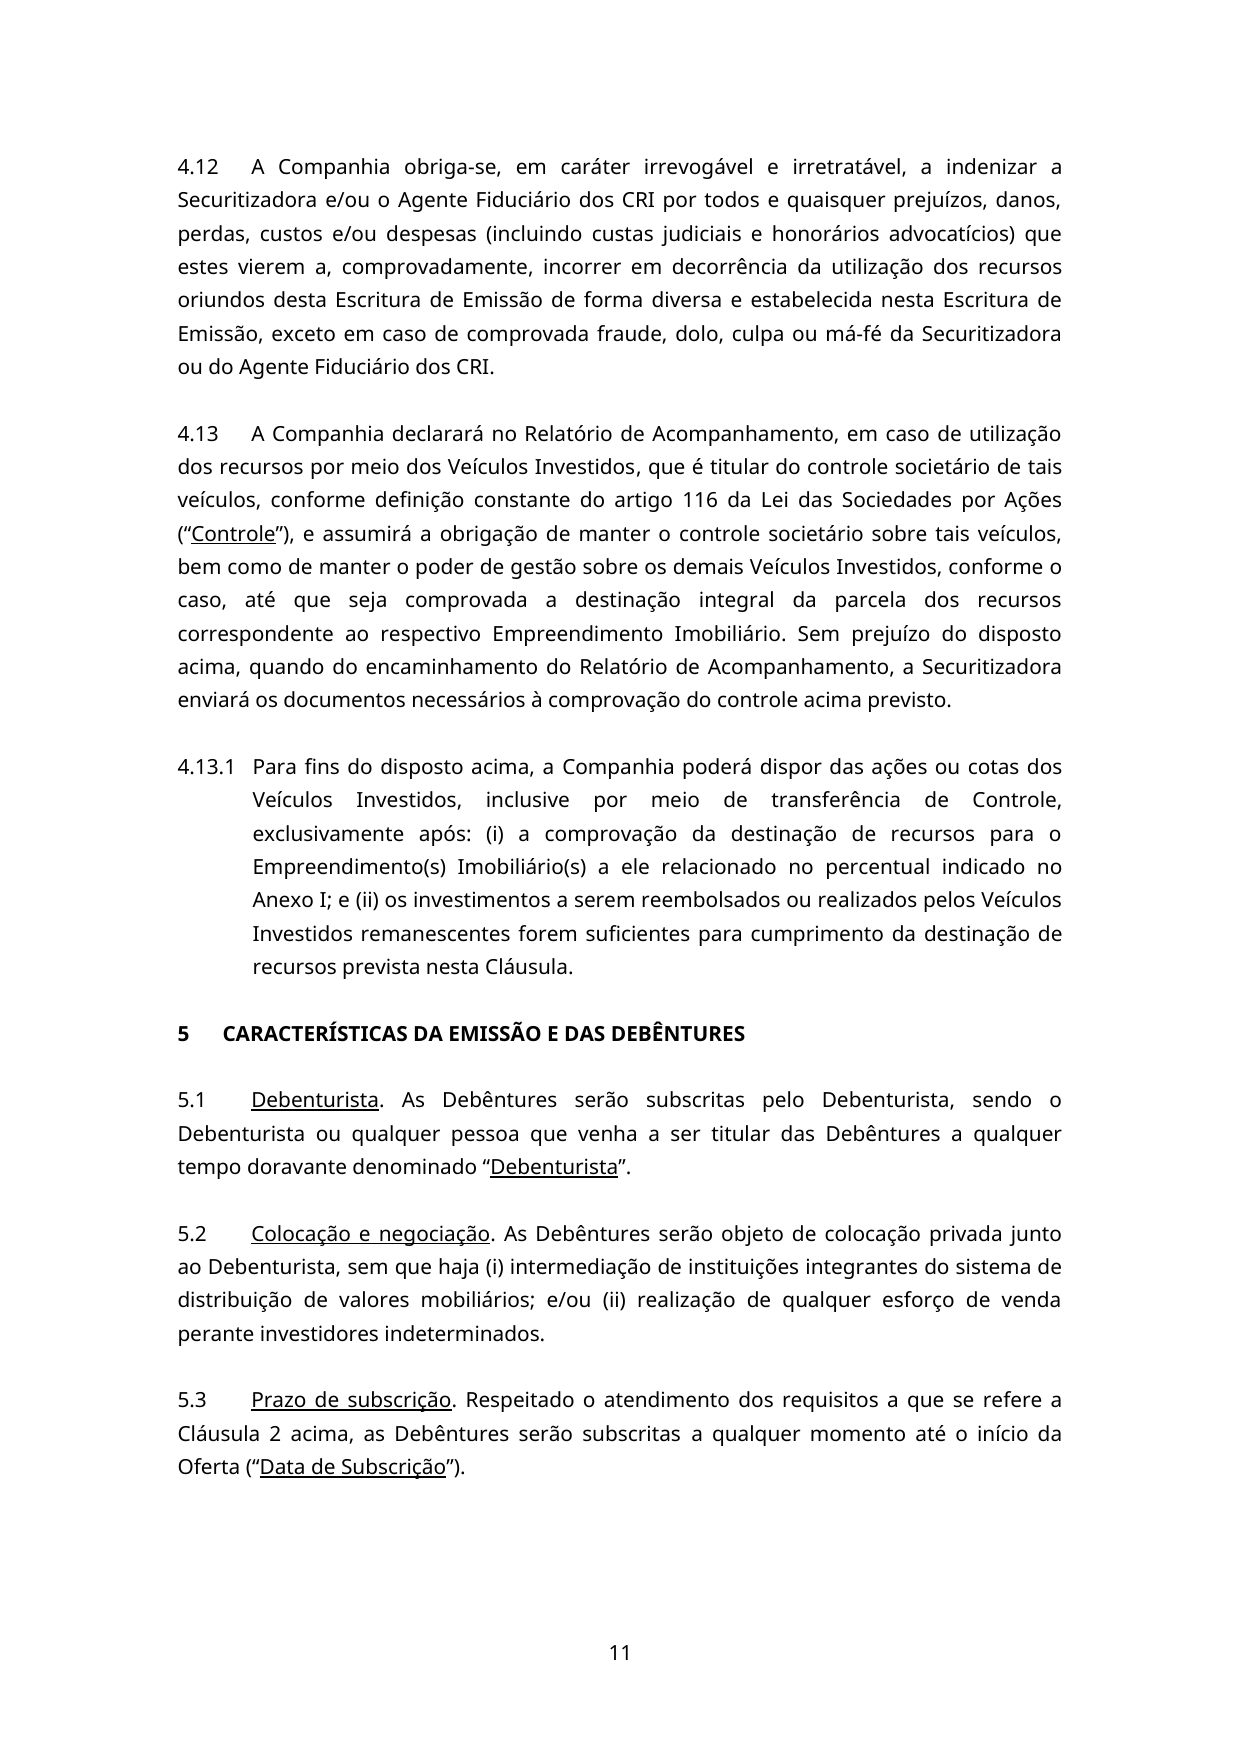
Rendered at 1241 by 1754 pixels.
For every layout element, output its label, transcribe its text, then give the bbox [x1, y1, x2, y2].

subtitle Prazo de subscrição. Respeitado o atendimento dos requisitos a que se refere a Cláusula 2 acima, as Debêntures serão subscritas a qualquer momento até o início da Oferta (“Data de Subscrição”). [177, 1381, 1063, 1481]
subtitle Debenturista. As Debêntures serão subscritas pelo Debenturista, sendo o Debenturista ou qualquer pessoa que venha a ser titular das Debêntures a qualquer tempo doravante denominado “Debenturista”. [177, 1081, 1063, 1181]
subtitle Para fins do disposto acima, a Companhia poderá dispor das ações ou cotas dos Veículos Investidos, inclusive por meio de transferência de Controle, exclusivamente após: (i) a comprovação da destinação de recursos para o Empreendimento(s) Imobiliário(s) a ele relacionado no percentual indicado no Anexo I; e (ii) os investimentos a serem reembolsados ou realizados pelos Veículos Investidos remanescentes forem suficientes para cumprimento da destinação de recursos prevista nesta Cláusula. [177, 748, 1063, 981]
subtitle Características da Emissão e das Debêntures [177, 1014, 1063, 1048]
subtitle A Companhia obriga-se, em caráter irrevogável e irretratável, a indenizar a Securitizadora e/ou o Agente Fiduciário dos CRI por todos e quaisquer prejuízos, danos, perdas, custos e/ou despesas (incluindo custas judiciais e honorários advocatícios) que estes vierem a, comprovadamente, incorrer em decorrência da utilização dos recursos oriundos desta Escritura de Emissão de forma diversa e estabelecida nesta Escritura de Emissão, exceto em caso de comprovada fraude, dolo, culpa ou má-fé da Securitizadora ou do Agente Fiduciário dos CRI. [177, 148, 1063, 381]
subtitle Colocação e negociação. As Debêntures serão objeto de colocação privada junto ao Debenturista, sem que haja (i) intermediação de instituições integrantes do sistema de distribuição de valores mobiliários; e/ou (ii) realização de qualquer esforço de venda perante investidores indeterminados. [177, 1214, 1063, 1348]
subtitle A Companhia declarará no Relatório de Acompanhamento, em caso de utilização dos recursos por meio dos Veículos Investidos, que é titular do controle societário de tais veículos, conforme definição constante do artigo 116 da Lei das Sociedades por Ações (“Controle”), e assumirá a obrigação de manter o controle societário sobre tais veículos, bem como de manter o poder de gestão sobre os demais Veículos Investidos, conforme o caso, até que seja comprovada a destinação integral da parcela dos recursos correspondente ao respectivo Empreendimento Imobiliário. Sem prejuízo do disposto acima, quando do encaminhamento do Relatório de Acompanhamento, a Securitizadora enviará os documentos necessários à comprovação do controle acima previsto. [177, 414, 1063, 714]
